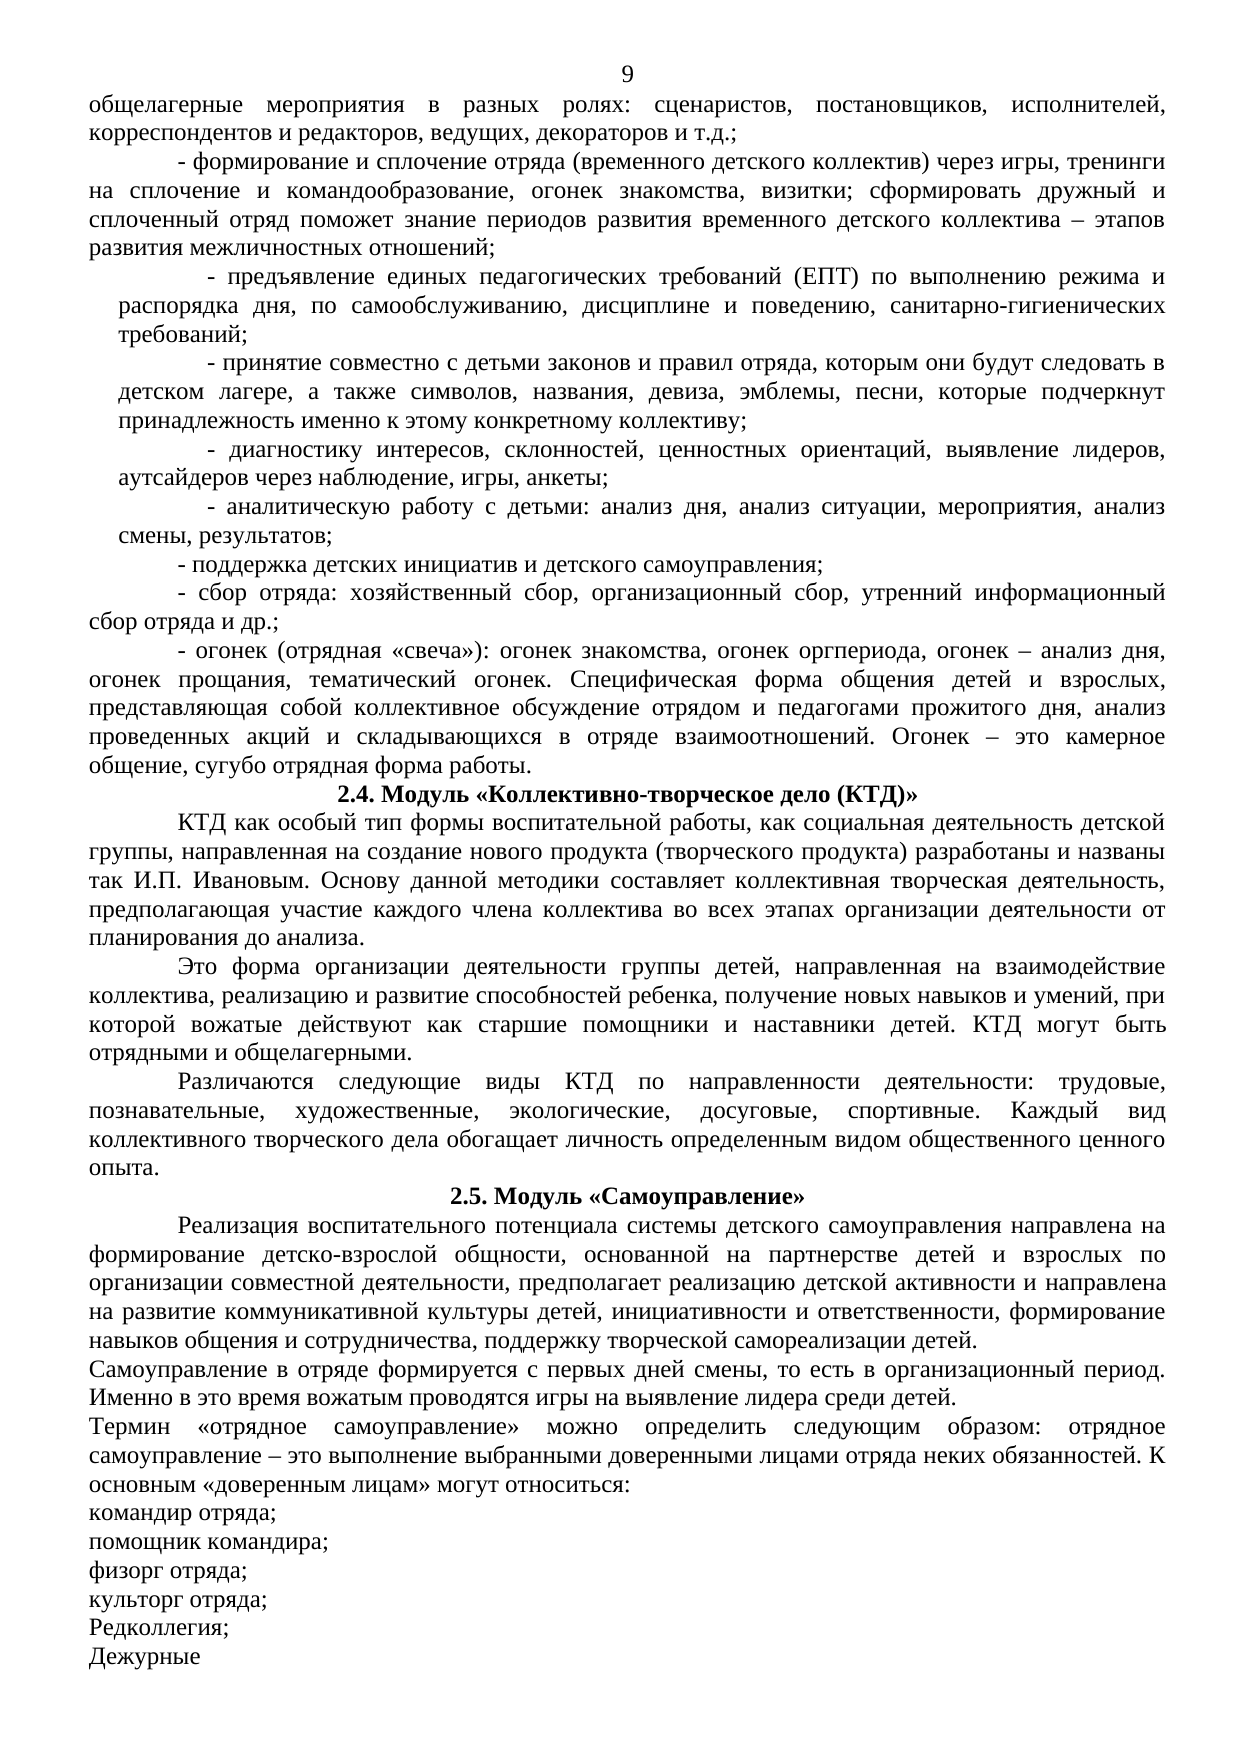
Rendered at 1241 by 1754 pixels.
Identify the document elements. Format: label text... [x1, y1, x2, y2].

text Редколлегия; [89, 1612, 1167, 1641]
text - огонек (отрядная «свеча»): огонек знакомства, огонек оргпериода, огонек – анализ дня, огонек прощания, тематический огонек. Специфическая форма общения детей и взрослых, представляющая собой коллективное обсуждение отрядом и педагогами прожитого дня, анализ проведенных акций и складывающихся в отряде взаимоотношений. Огонек – это камерное общение, сугубо отрядная форма работы. [89, 635, 1167, 779]
text командир отряда; [89, 1497, 1167, 1526]
text 2.5. Модуль «Самоуправление» [89, 1181, 1167, 1210]
text КТД как особый тип формы воспитательной работы, как социальная деятельность детской группы, направленная на создание нового продукта (творческого продукта) разработаны и названы так И.П. Ивановым. Основу данной методики составляет коллективная творческая деятельность, предполагающая участие каждого члена коллектива во всех этапах организации деятельности от планирования до анализа. [89, 807, 1167, 951]
text - поддержка детских инициатив и детского самоуправления; [89, 549, 1167, 577]
text Термин «отрядное самоуправление» можно определить следующим образом: отрядное самоуправление – это выполнение выбранными доверенными лицами отряда неких обязанностей. К основным «доверенным лицам» могут относиться: [89, 1411, 1167, 1497]
text культорг отряда; [89, 1584, 1167, 1612]
text Это форма организации деятельности группы детей, направленная на взаимодействие коллектива, реализацию и развитие способностей ребенка, получение новых навыков и умений, при которой вожатые действуют как старшие помощники и наставники детей. КТД могут быть отрядными и общелагерными. [89, 951, 1167, 1066]
text Дежурные [89, 1641, 1167, 1670]
text - формирование и сплочение отряда (временного детского коллектив) через игры, тренинги на сплочение и командообразование, огонек знакомства, визитки; сформировать дружный и сплоченный отряд поможет знание периодов развития временного детского коллектива – этапов развития межличностных отношений; [89, 146, 1167, 261]
text физорг отряда; [89, 1555, 1167, 1584]
text Различаются следующие виды КТД по направленности деятельности: трудовые, познавательные, художественные, экологические, досуговые, спортивные. Каждый вид коллективного творческого дела обогащает личность определенным видом общественного ценного опыта. [89, 1066, 1167, 1181]
text - предъявление единых педагогических требований (ЕПТ) по выполнению режима и распорядка дня, по самообслуживанию, дисциплине и поведению, санитарно-гигиенических требований; [118, 261, 1167, 347]
text - аналитическую работу с детьми: анализ дня, анализ ситуации, мероприятия, анализ смены, результатов; [118, 491, 1167, 549]
text помощник командира; [89, 1526, 1167, 1555]
text - принятие совместно с детьми законов и правил отряда, которым они будут следовать в детском лагере, а также символов, названия, девиза, эмблемы, песни, которые подчеркнут принадлежность именно к этому конкретному коллективу; [118, 347, 1167, 434]
text Реализация воспитательного потенциала системы детского самоуправления направлена на формирование детско-взрослой общности, основанной на партнерстве детей и взрослых по организации совместной деятельности, предполагает реализацию детской активности и направлена на развитие коммуникативной культуры детей, инициативности и ответственности, формирование навыков общения и сотрудничества, поддержку творческой самореализации детей. [89, 1210, 1167, 1354]
text Самоуправление в отряде формируется с первых дней смены, то есть в организационный период. Именно в это время вожатым проводятся игры на выявление лидера среди детей. [89, 1354, 1167, 1411]
text - сбор отряда: хозяйственный сбор, организационный сбор, утренний информационный сбор отряда и др.; [89, 577, 1167, 635]
text - диагностику интересов, склонностей, ценностных ориентаций, выявление лидеров, аутсайдеров через наблюдение, игры, анкеты; [118, 434, 1167, 491]
text 2.4. Модуль «Коллективно-творческое дело (КТД)» [89, 779, 1167, 807]
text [89, 89, 1167, 146]
